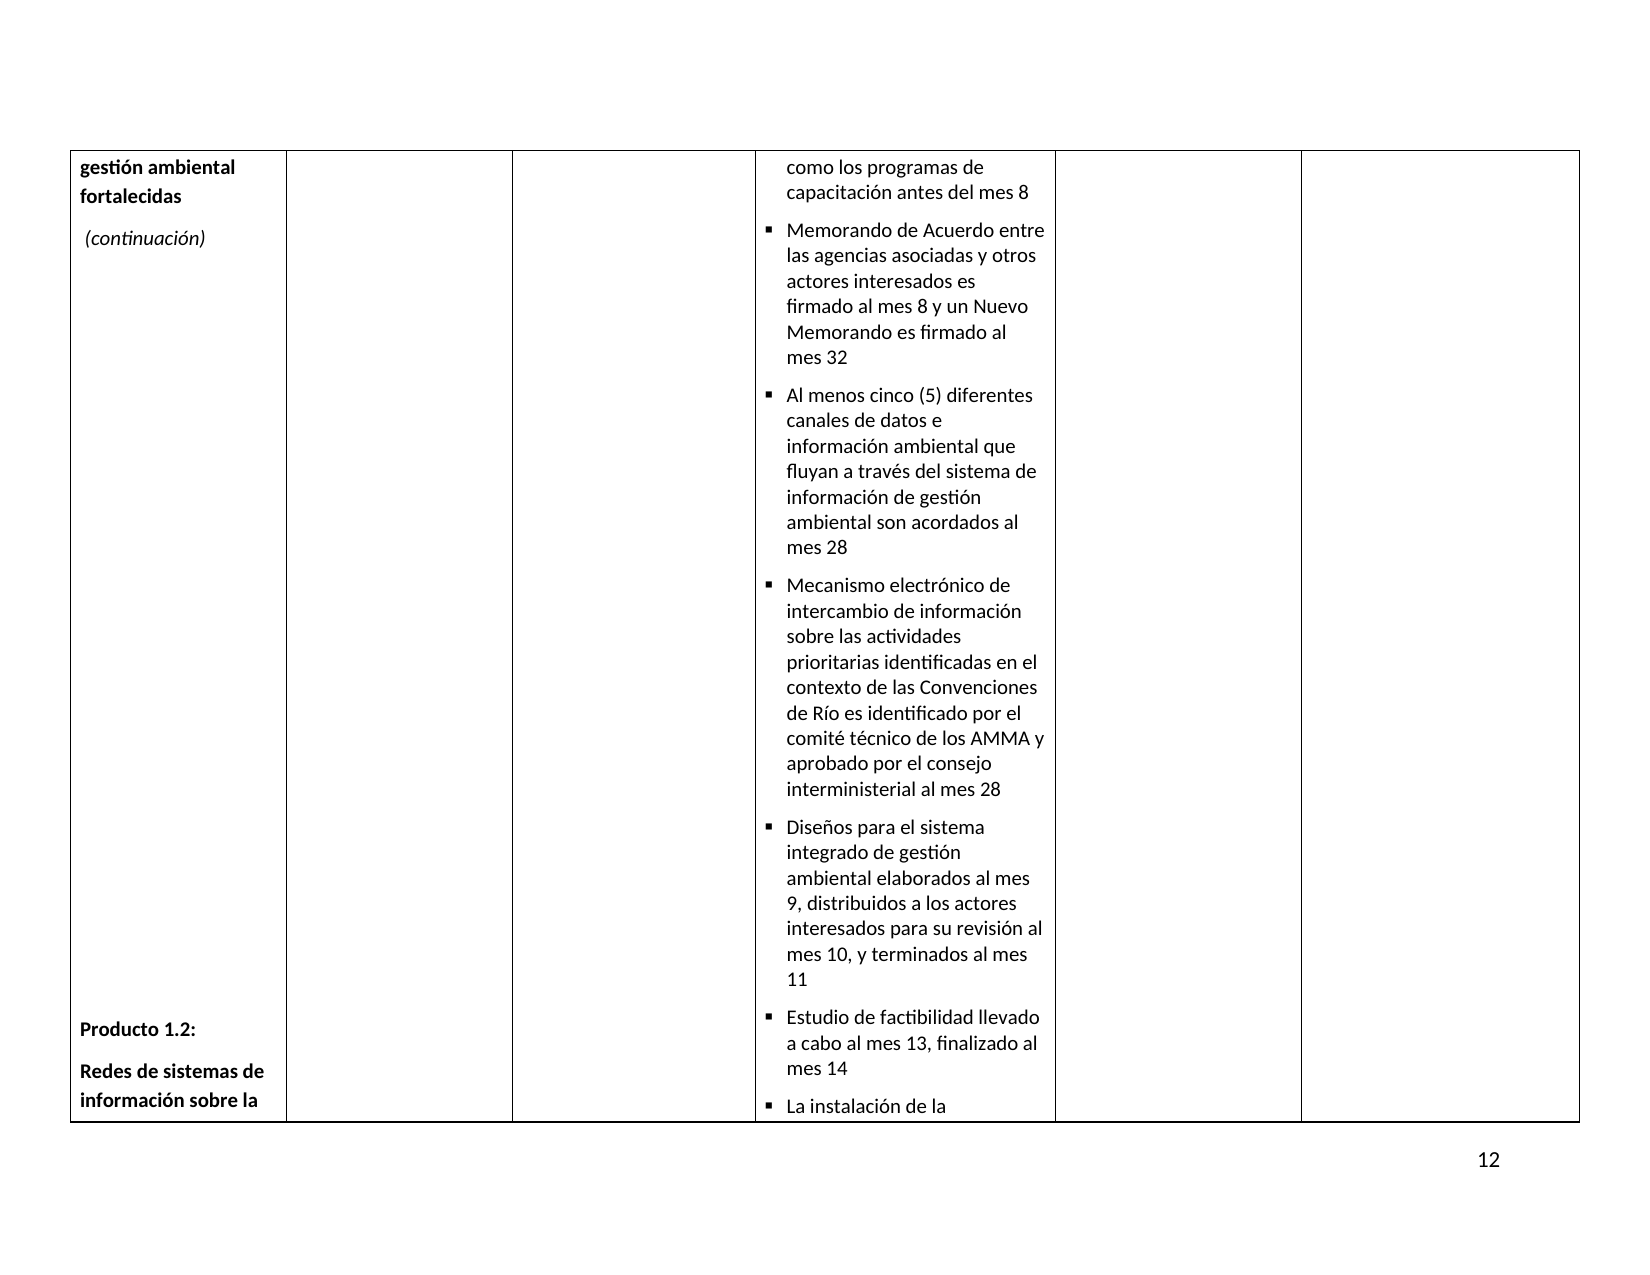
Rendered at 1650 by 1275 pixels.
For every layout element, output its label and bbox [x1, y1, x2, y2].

table_cell [513, 151, 755, 1121]
table_cell [71, 151, 286, 1121]
table_cell [287, 151, 512, 1121]
table_cell [1302, 151, 1579, 1121]
table_cell [756, 151, 1055, 1121]
table_cell [1056, 151, 1301, 1121]
